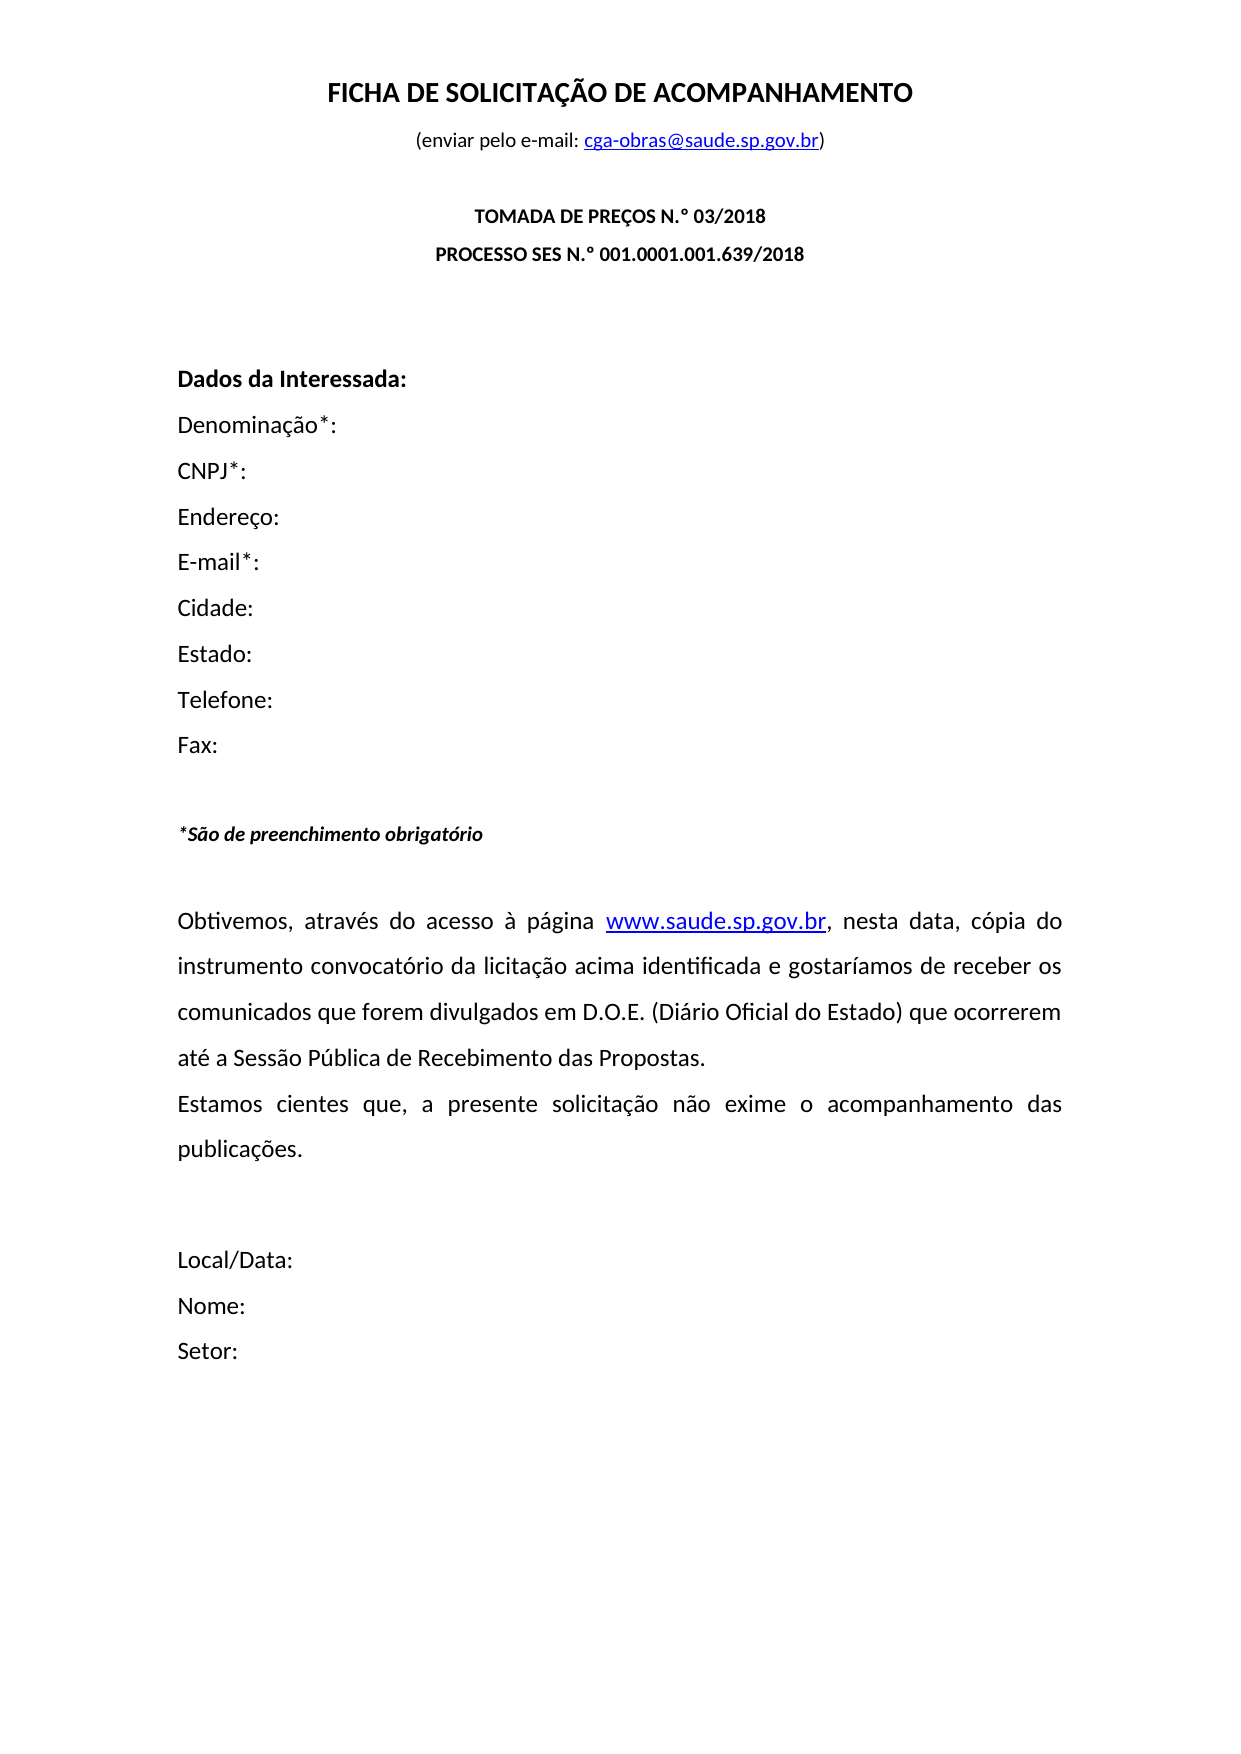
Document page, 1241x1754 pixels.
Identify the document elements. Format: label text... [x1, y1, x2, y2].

text Estado: [177, 638, 1063, 668]
text Telefone: [177, 684, 1063, 714]
text Nome: [177, 1290, 1063, 1320]
text Denominação*: [177, 409, 1063, 440]
text *São de preenchimento obrigatório [177, 821, 1063, 846]
text TOMADA DE PREÇOS N.º 03/2018 [177, 203, 1063, 229]
text Fax: [177, 729, 1063, 760]
text Setor: [177, 1336, 1063, 1366]
text E-mail*: [177, 547, 1063, 577]
text (enviar pelo e-mail: cga-obras@saude.sp.gov.br) [177, 127, 1063, 153]
text PROCESSO SES N.º 001.0001.001.639/2018 [177, 242, 1063, 267]
text Local/Data: [177, 1244, 1063, 1274]
text Endereço: [177, 501, 1063, 531]
text Cidade: [177, 592, 1063, 623]
text Estamos cientes que, a presente solicitação não exime o acompanhamento das publicações. [177, 1088, 1063, 1164]
text Dados da Interessada: [177, 364, 1063, 394]
text FICHA DE SOLICITAÇÃO DE ACOMPANHAMENTO [177, 74, 1063, 109]
text Obtivemos, através do acesso à página www.saude.sp.gov.br, nesta data, cópia do instrumento convocatório da licitação acima identificada e gostaríamos de receber os comunicados que forem divulgados em D.O.E. (Diário Oficial do Estado) que ocorrerem até a Sessão Pública de Recebimento das Propostas. [177, 905, 1063, 1072]
text CNPJ*: [177, 455, 1063, 486]
